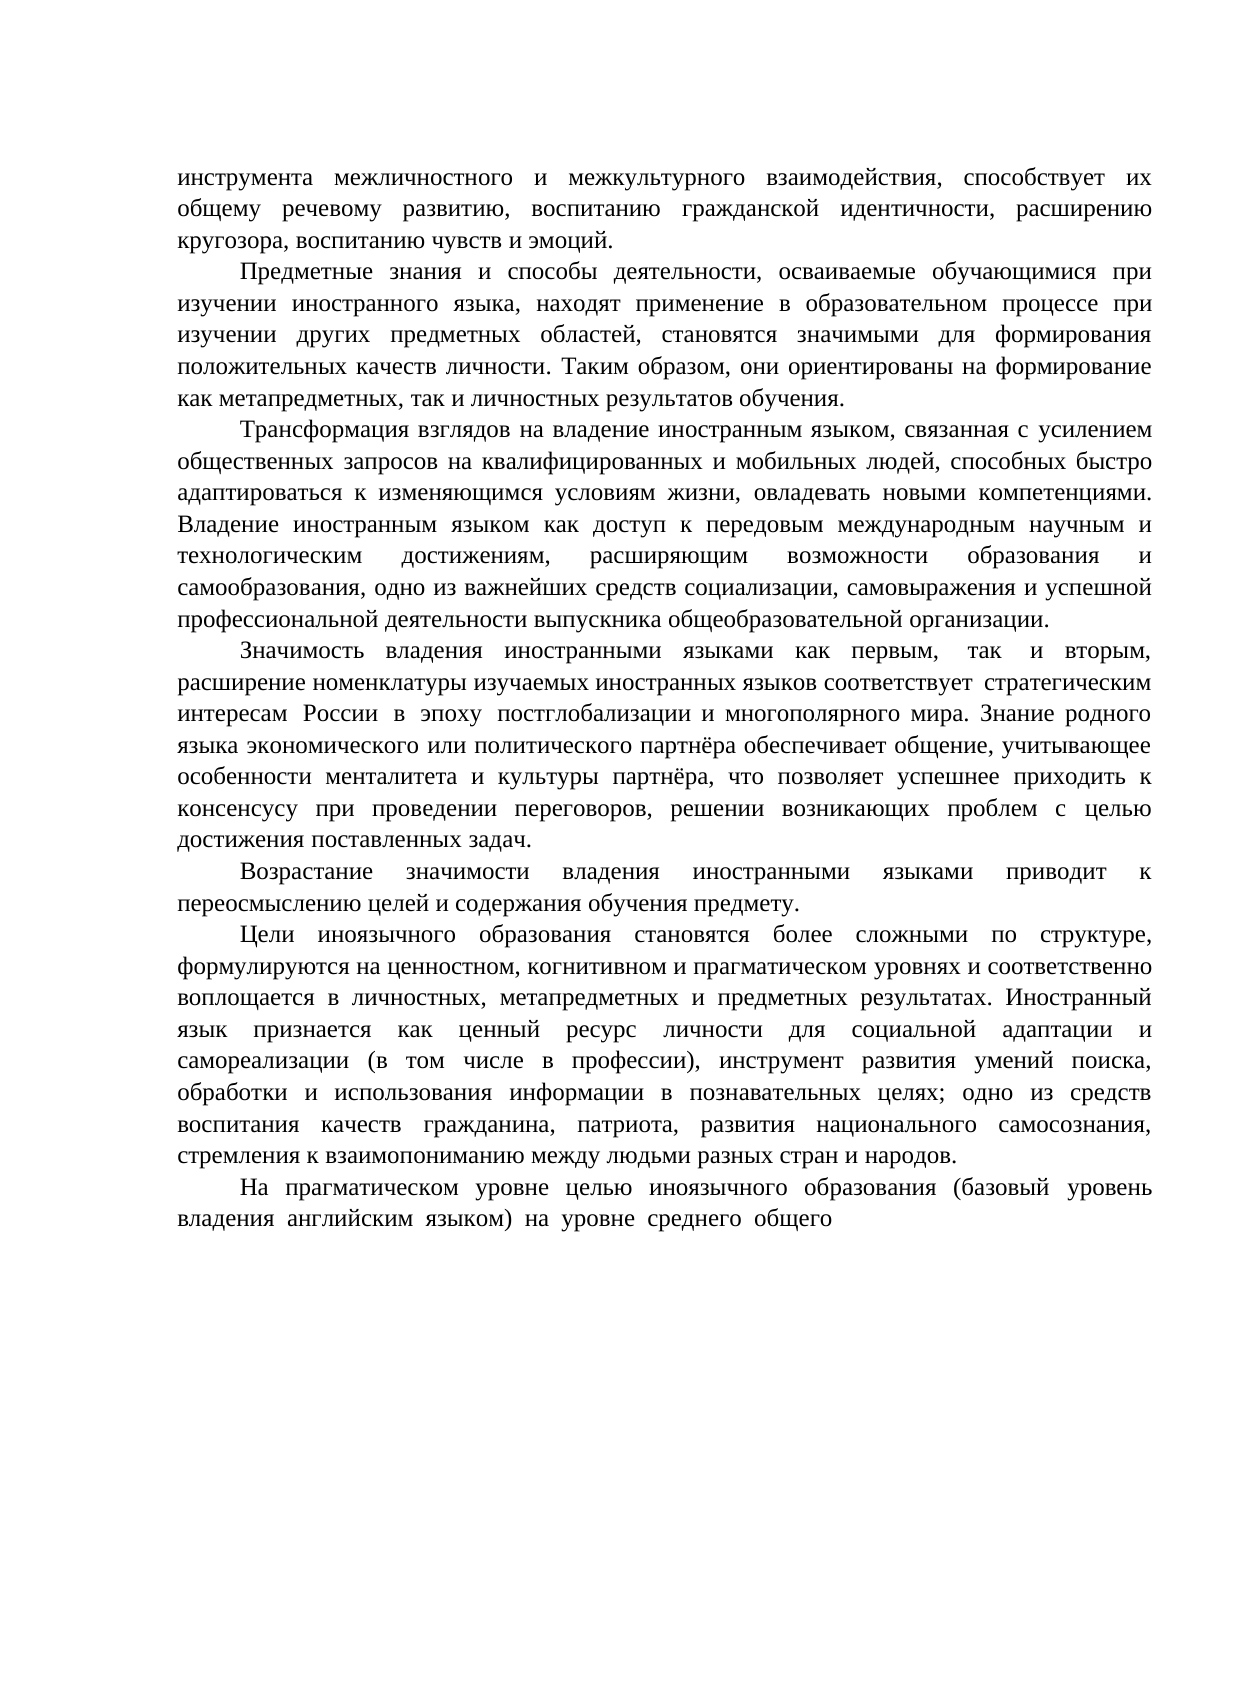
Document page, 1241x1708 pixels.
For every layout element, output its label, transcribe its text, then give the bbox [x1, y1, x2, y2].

text Значимость владения иностранными языками как первым, так и вторым, расширение номенклатуры изучаемых иностранных языков соответствует стратегическим интересам России в эпоху постглобализации и многополярного мира. Знание родного языка экономического или политического партнёра обеспечивает общение, учитывающее особенности менталитета и культуры партнёра, что позволяет успешнее приходить к консенсусу при проведении переговоров, решении возникающих проблем с целью достижения поставленных задач. [177, 635, 1152, 853]
text Возрастание значимости владения иностранными языками приводит к переосмыслению целей и содержания обучения предмету. [177, 856, 1152, 916]
text инструмента межличностного и межкультурного взаимодействия, способствует их общему речевому развитию, воспитанию гражданской идентичности, расширению кругозора, воспитанию чувств и эмоций. [177, 162, 1152, 254]
text Трансформация взглядов на владение иностранным языком, связанная с усилением общественных запросов на квалифицированных и мобильных людей, способных быстро адаптироваться к изменяющимся условиям жизни, овладевать новыми компетенциями. Владение иностранным языком как доступ к передовым международным научным и технологическим достижениям, расширяющим возможности образования и самообразования, одно из важнейших средств социализации, самовыражения и успешной профессиональной деятельности выпускника общеобразовательной организации. [177, 414, 1152, 632]
text Цели иноязычного образования становятся более сложными по структуре, формулируются на ценностном, когнитивном и прагматическом уровнях и соответственно воплощается в личностных, метапредметных и предметных результатах. Иностранный язык признается как ценный ресурс личности для социальной адаптации и самореализации (в том числе в профессии), инструмент развития умений поиска, обработки и использования информации в познавательных целях; одно из средств воспитания качеств гражданина, патриота, развития национального самосознания, стремления к взаимопониманию между людьми разных стран и народов. [177, 919, 1152, 1169]
text На прагматическом уровне целью иноязычного образования (базовый уровень владения английским языком) на уровне среднего общего [177, 1172, 1152, 1232]
text Предметные знания и способы деятельности, осваиваемые обучающимися при изучении иностранного языка, находят применение в образовательном процессе при изучении других предметных областей, становятся значимыми для формирования положительных качеств личности. Таким образом, они ориентированы на формирование как метапредметных, так и личностных результатов обучения. [177, 256, 1152, 411]
